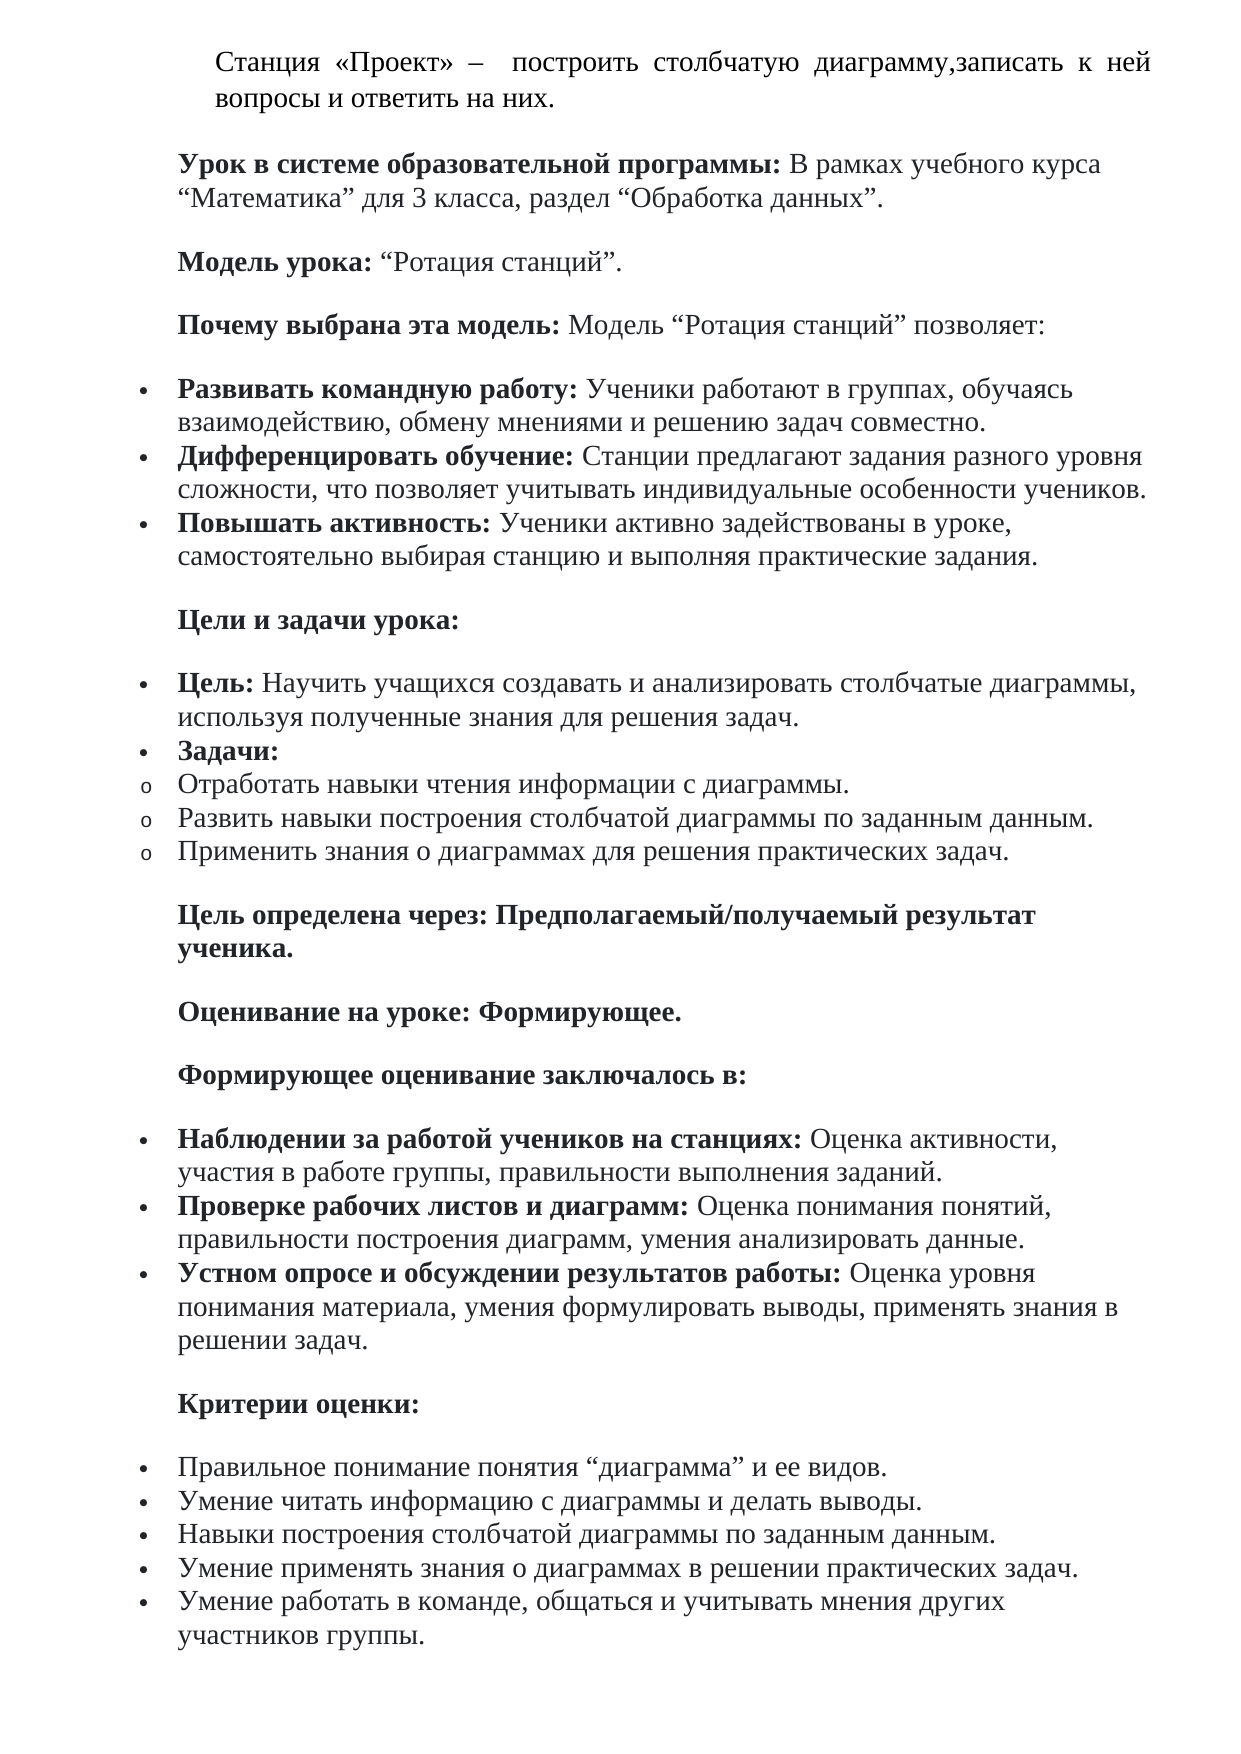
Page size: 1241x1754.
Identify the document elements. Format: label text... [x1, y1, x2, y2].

list Наблюдении за работой учеников на станциях: Оценка активности, участия в работе группы, правильности выполнения заданий. [140, 1121, 1152, 1188]
list Применить знания о диаграммах для решения практических задач. [140, 833, 1152, 867]
list Дифференцировать обучение: Станции предлагают задания разного уровня сложности, что позволяет учитывать индивидуальные особенности учеников. [140, 438, 1152, 505]
text Формирующее оценивание заключалось в: [177, 1057, 1152, 1091]
list Цель: Научить учащихся создавать и анализировать столбчатые диаграммы, используя полученные знания для решения задач. [140, 666, 1152, 733]
text Цели и задачи урока: [177, 602, 1152, 636]
text Почему выбрана эта модель: Модель “Ротация станций” позволяет: [177, 307, 1152, 341]
list Станция «Проект» – построить столбчатую диаграмму,записать к ней вопросы и ответить на них. [215, 44, 1152, 114]
list Правильное понимание понятия “диаграмма” и ее видов. [140, 1449, 1152, 1483]
list Навыки построения столбчатой диаграммы по заданным данным. [140, 1516, 1152, 1550]
text Цель определена через: Предполагаемый/получаемый результат ученика. [177, 897, 1152, 964]
text Критерии оценки: [177, 1386, 1152, 1419]
text Модель урока: “Ротация станций”. [177, 244, 1152, 277]
list Развить навыки построения столбчатой диаграммы по заданным данным. [140, 800, 1152, 833]
list Умение применять знания о диаграммах в решении практических задач. [140, 1550, 1152, 1583]
list Устном опросе и обсуждении результатов работы: Оценка уровня понимания материала, умения формулировать выводы, применять знания в решении задач. [140, 1255, 1152, 1356]
text Урок в системе образовательной программы: В рамках учебного курса “Математика” для 3 класса, раздел “Обработка данных”. [177, 147, 1152, 214]
list Задачи: [140, 733, 1152, 766]
list Развивать командную работу: Ученики работают в группах, обучаясь взаимодействию, обмену мнениями и решению задач совместно. [140, 371, 1152, 438]
list Умение читать информацию с диаграммы и делать выводы. [140, 1483, 1152, 1516]
text Оценивание на уроке: Формирующее. [177, 994, 1152, 1027]
list Проверке рабочих листов и диаграмм: Оценка понимания понятий, правильности построения диаграмм, умения анализировать данные. [140, 1188, 1152, 1255]
list Повышать активность: Ученики активно задействованы в уроке, самостоятельно выбирая станцию и выполняя практические задания. [140, 505, 1152, 572]
list Отработать навыки чтения информации с диаграммы. [140, 766, 1152, 800]
list Умение работать в команде, общаться и учитывать мнения других участников группы. [140, 1583, 1152, 1651]
